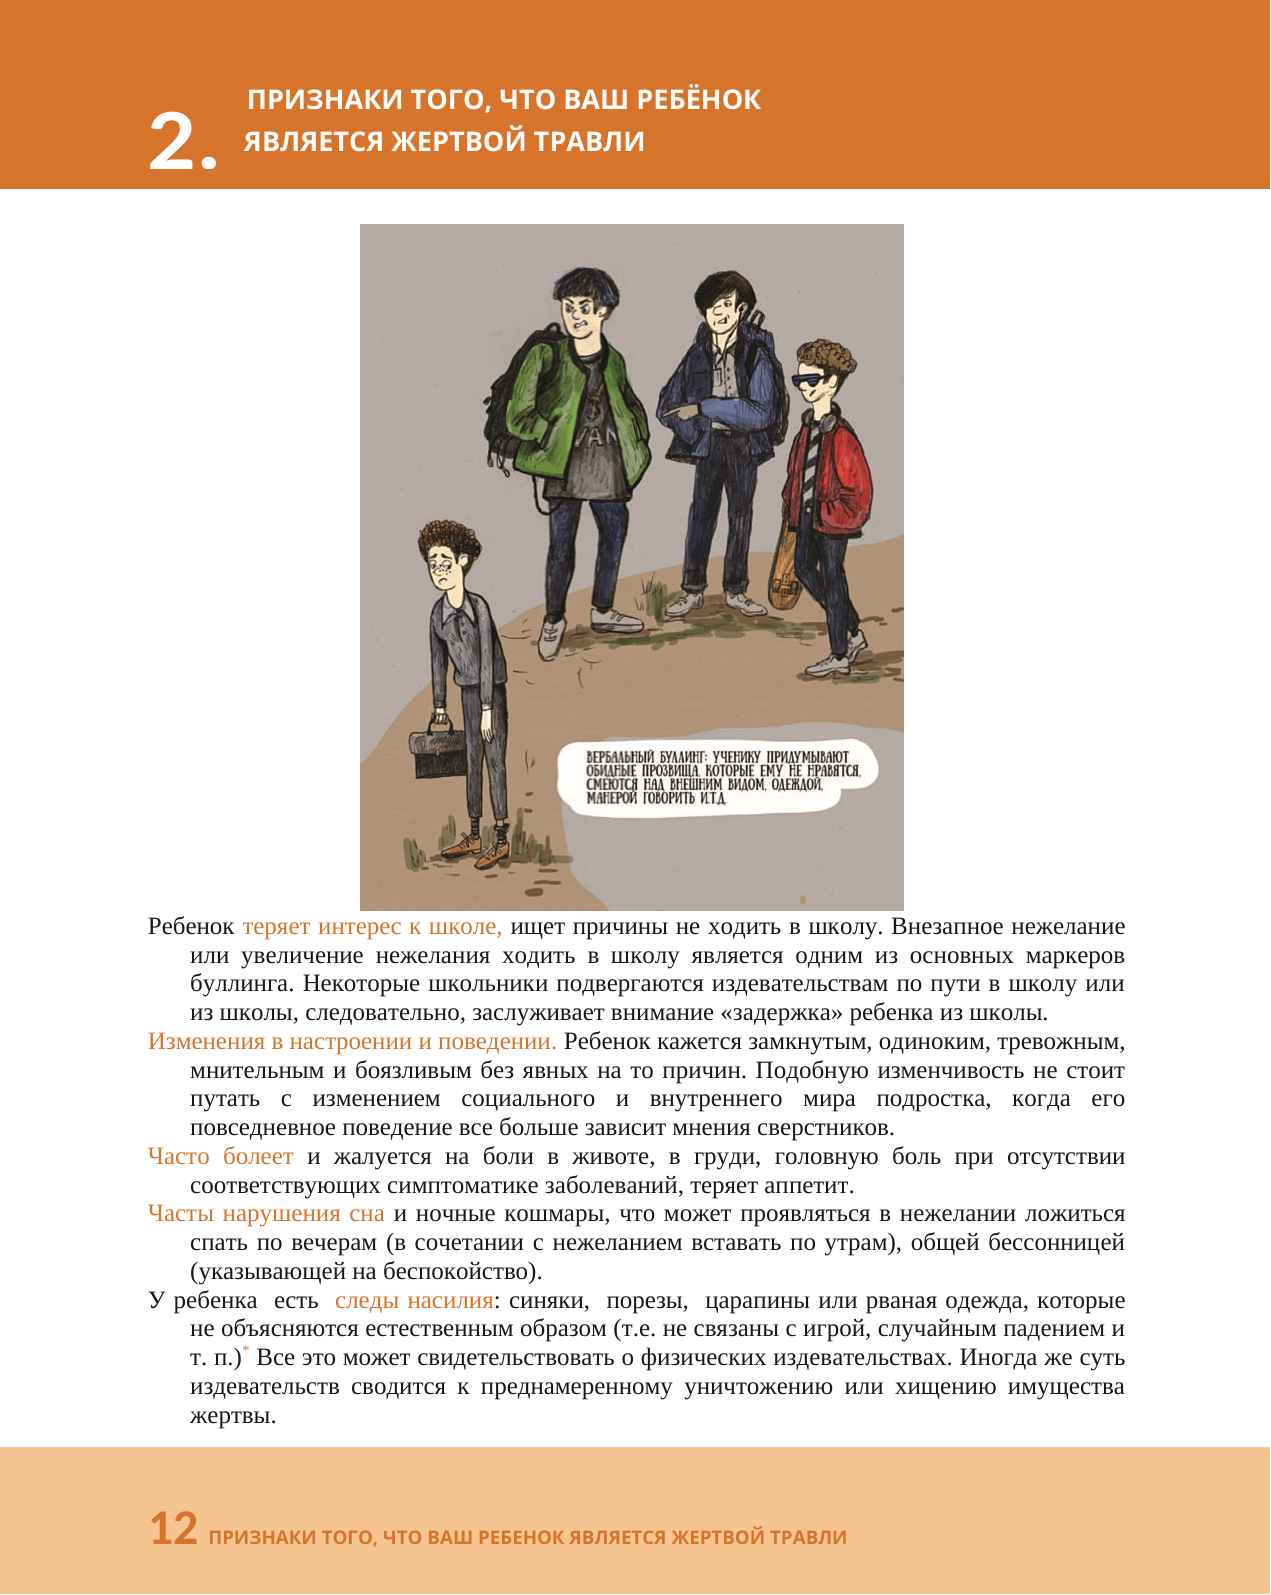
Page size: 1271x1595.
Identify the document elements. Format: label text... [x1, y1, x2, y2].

picture [359, 223, 904, 911]
text Часты нарушения сна и ночные кошмары, что может проявляться в нежелании ложиться спать по вечерам (в сочетании с нежеланием вставать по утрам), общей бессонницей (указывающей на беспокойство). [148, 1198, 1126, 1285]
text Изменения в настроении и поведении. Ребенок кажется замкнутым, одиноким, тревожным, мнительным и боязливым без явных на то причин. Подобную изменчивость не стоит путать с изменением социального и внутреннего мира подростка, когда его повседневное поведение все больше зависит мнения сверстников. [148, 1026, 1126, 1141]
text У ребенка есть следы насилия: синяки, порезы, царапины или рваная одежда, которые не объясняются естественным образом (т.е. не связаны с игрой, случайным падением и т. п.)* Все это может свидетельствовать о физических издевательствах. Иногда же суть издевательств сводится к преднамеренному уничтожению или хищению имущества жертвы. [148, 1285, 1126, 1428]
text Часто болеет и жалуется на боли в животе, в груди, головную боль при отсутствии соответствующих симптоматике заболеваний, теряет аппетит. [148, 1141, 1126, 1198]
